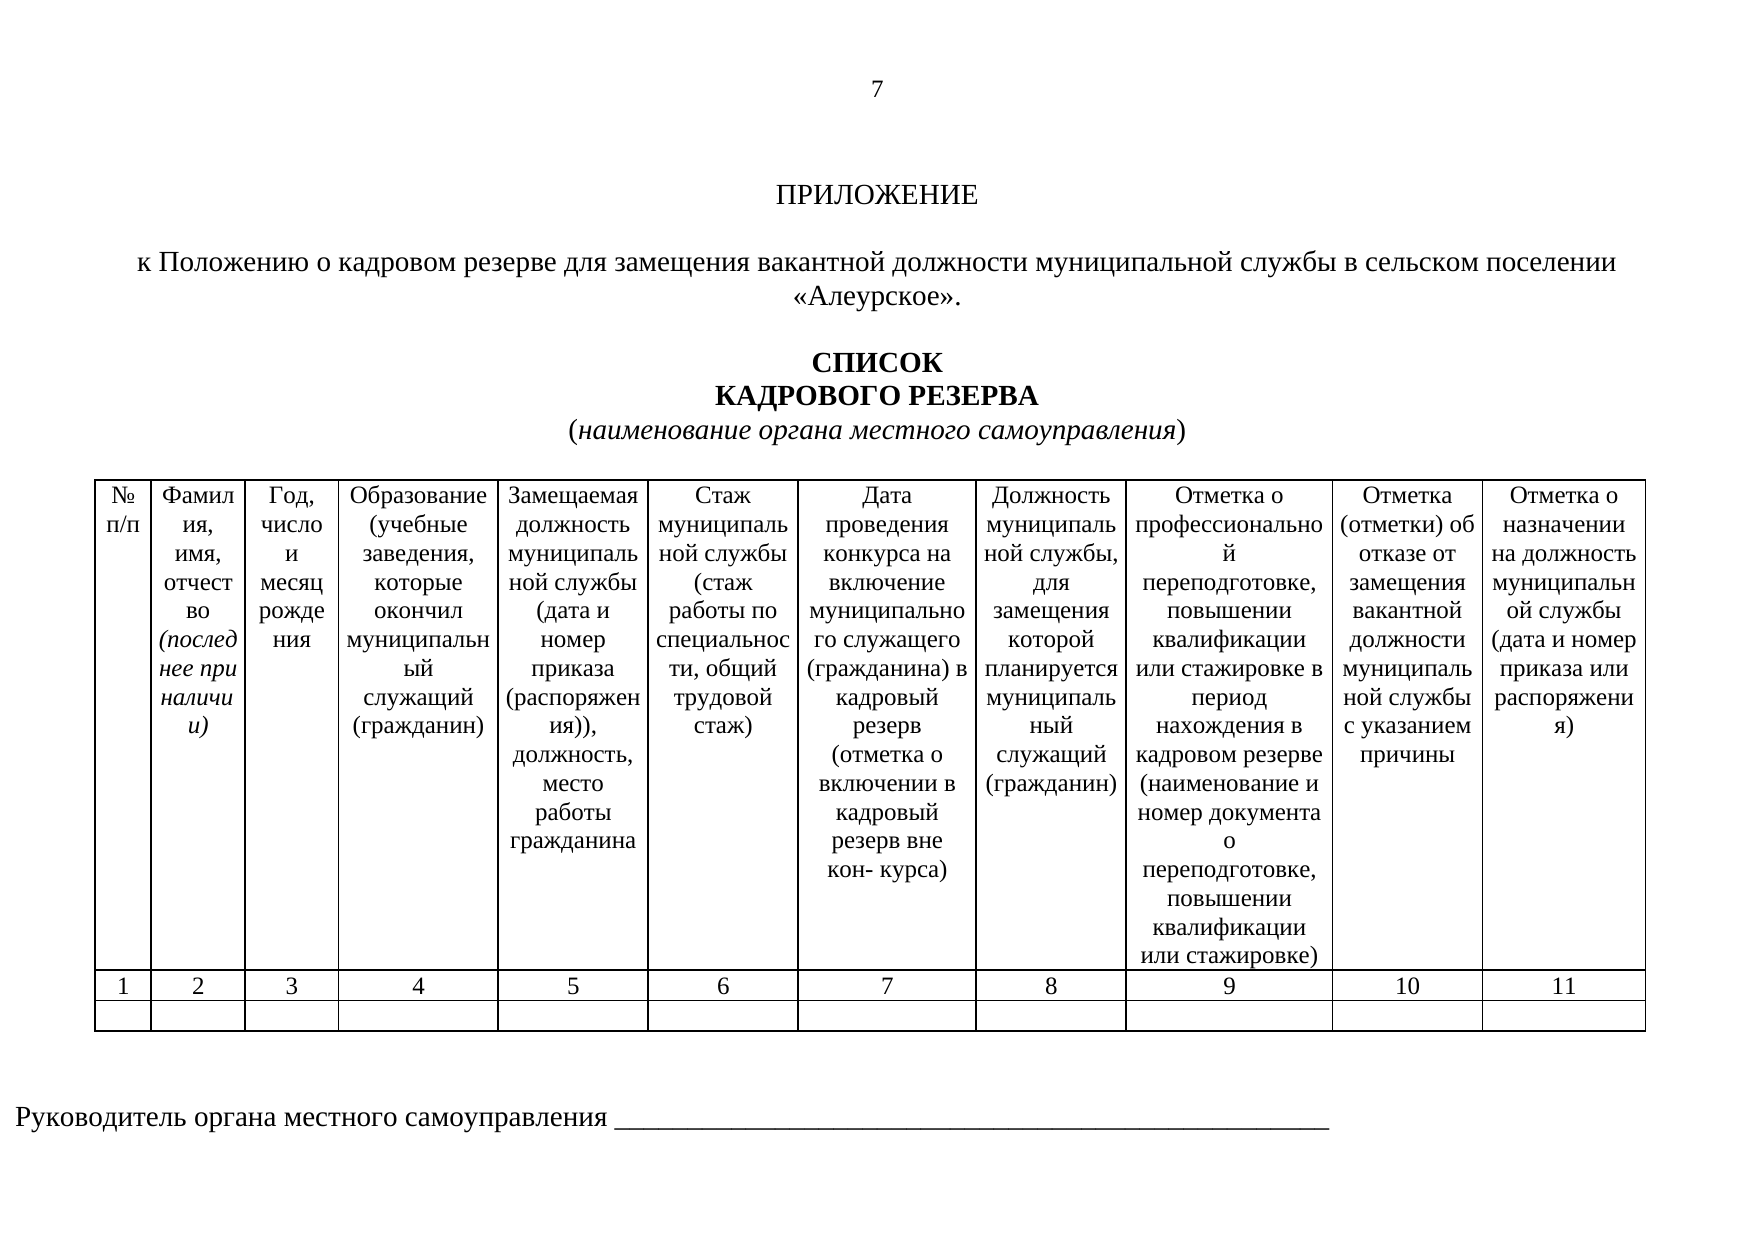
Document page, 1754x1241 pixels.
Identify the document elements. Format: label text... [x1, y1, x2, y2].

table_cell [96, 1001, 150, 1030]
table_header Фамилия, имя, отчество (последнее при наличии) [152, 481, 244, 969]
table_header Дата проведения конкурса на включение муниципального служащего (гражданина) в кадровый резерв (отметка о включении в кадровый резерв вне кон- курса) [799, 481, 975, 969]
table_cell [152, 1001, 244, 1030]
table_cell 11 [1483, 971, 1645, 1000]
table_header Отметка о профессиональной переподготовке, повышении квалификации или стажировке в период нахождения в кадровом резерве (наименование и номер документа о переподготовке, повышении квалификации или стажировке) [1127, 481, 1332, 969]
table_header Образование (учебные заведения, которые окончил муниципальный служащий (гражданин) [339, 481, 497, 969]
table_cell 6 [649, 971, 797, 1000]
table_header Стаж муниципальной службы (стаж работы по специальности, общий трудовой стаж) [649, 481, 797, 969]
table_cell 8 [977, 971, 1125, 1000]
table_header Должность муниципальной службы, для замещения которой планируется муниципальный служащий (гражданин) [977, 481, 1125, 969]
table_cell [499, 1001, 647, 1030]
table_cell 3 [246, 971, 338, 1000]
table_header № п/п [96, 481, 150, 969]
text ПРИЛОЖЕНИЕ [118, 177, 1636, 211]
table_cell [1483, 1001, 1645, 1030]
table_cell 2 [152, 971, 244, 1000]
table_cell [1127, 1001, 1332, 1030]
table_cell [246, 1001, 338, 1030]
table_cell 5 [499, 971, 647, 1000]
text КАДРОВОГО РЕЗЕРВА [118, 378, 1636, 412]
text к Положению о кадровом резерве для замещения вакантной должности муниципальной службы в сельском поселении «Алеурское». [118, 244, 1636, 311]
table_cell [339, 1001, 497, 1030]
table_cell 1 [96, 971, 150, 1000]
table_header Год, число и месяц рождения [246, 481, 338, 969]
table_header Замещаемая должность муниципальной службы (дата и номер приказа (распоряжения)), должность, место работы гражданина [499, 481, 647, 969]
table_cell [977, 1001, 1125, 1030]
table_cell 9 [1127, 971, 1332, 1000]
text СПИСОК [118, 345, 1636, 378]
table_cell [1333, 1001, 1482, 1030]
table_cell 10 [1333, 971, 1482, 1000]
text (наименование органа местного самоуправления) [118, 412, 1636, 446]
table_cell 7 [799, 971, 975, 1000]
text Руководитель органа местного самоуправления _________________________________________________ [15, 1099, 1636, 1132]
table_cell 4 [339, 971, 497, 1000]
table_cell [649, 1001, 797, 1030]
table_cell [799, 1001, 975, 1030]
table_header Отметка о назначении на должность муниципальной службы (дата и номер приказа или распоряжения) [1483, 481, 1645, 969]
table_header Отметка (отметки) об отказе от замещения вакантной должности муниципальной службы с указанием причины [1333, 481, 1482, 969]
